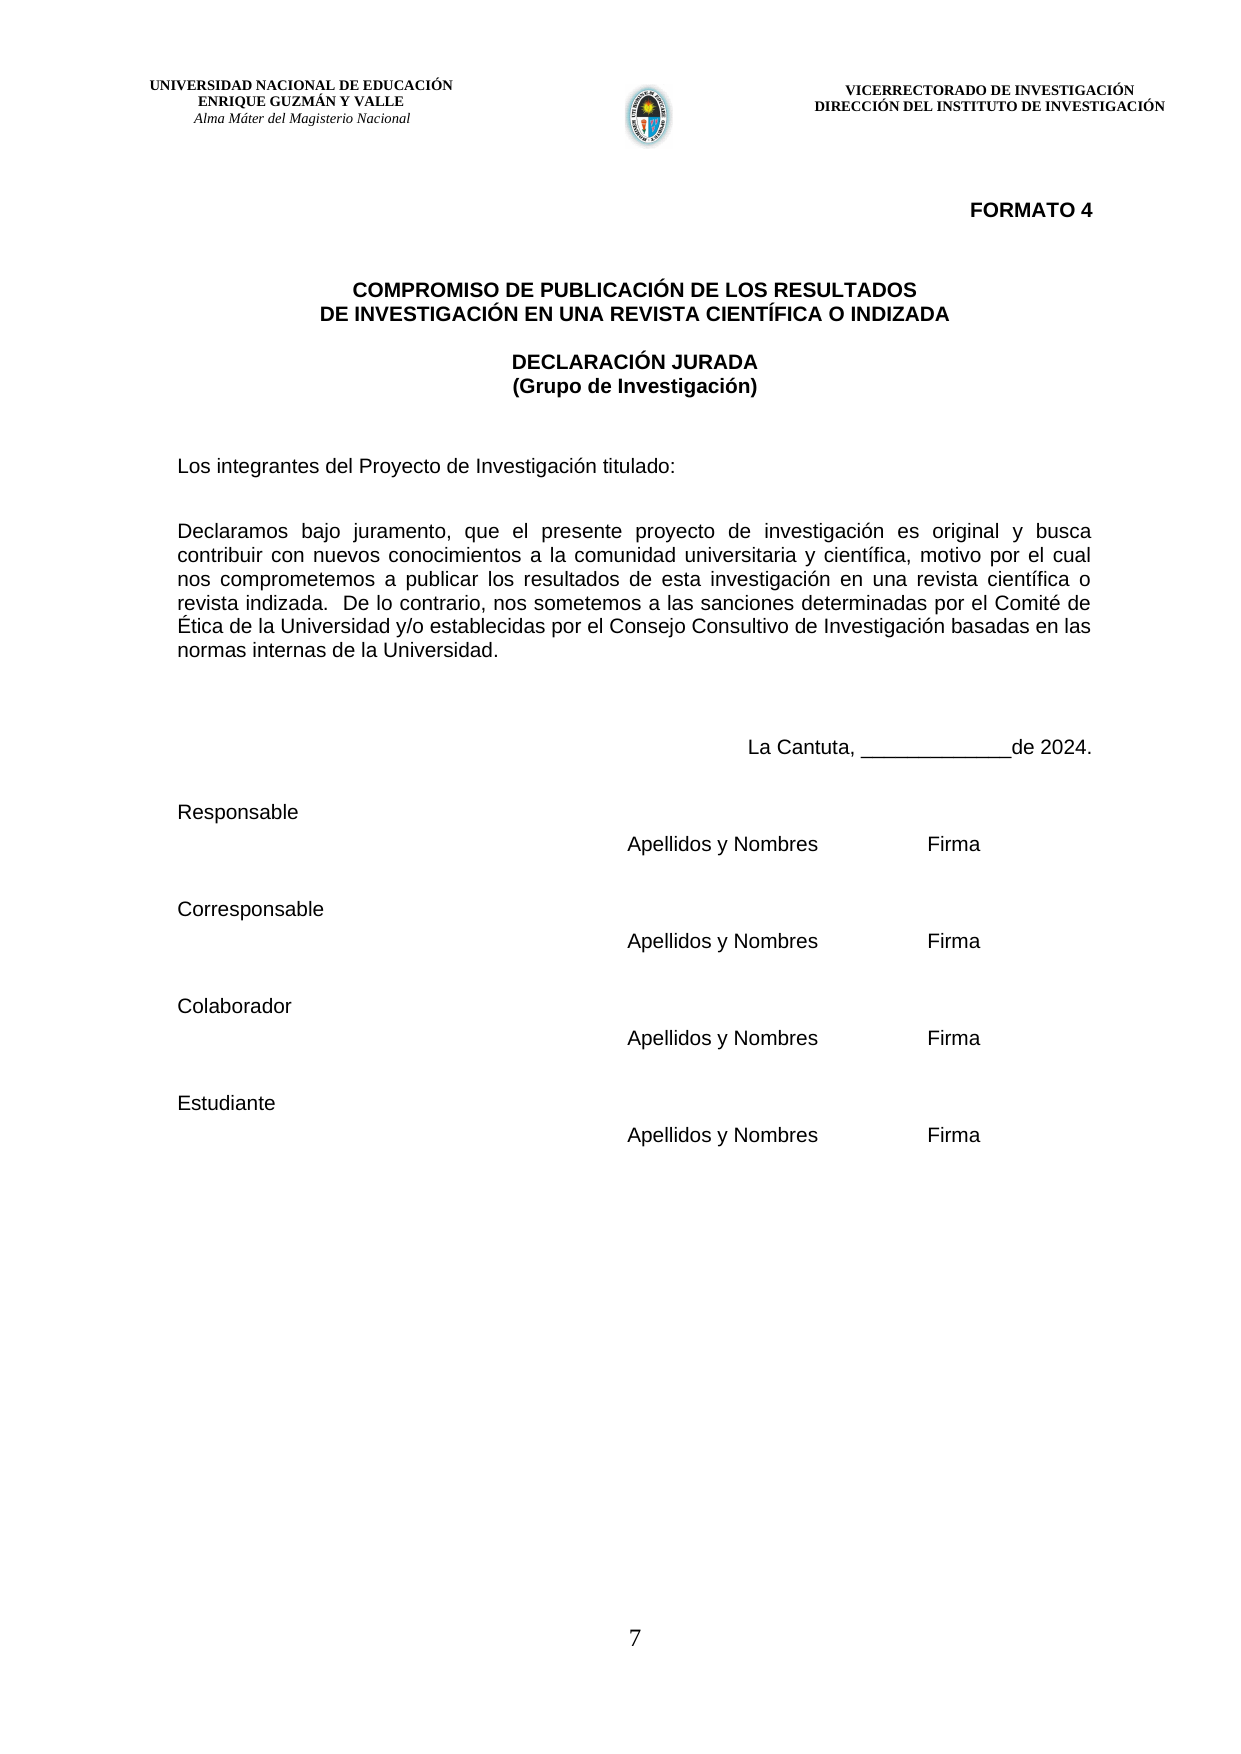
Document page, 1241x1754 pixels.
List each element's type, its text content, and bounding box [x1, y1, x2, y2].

text Apellidos y Nombres Firma [177, 929, 1092, 953]
text Apellidos y Nombres Firma [177, 1026, 1092, 1050]
text (Grupo de Investigación) [177, 374, 1092, 398]
text FORMATO 4 [177, 198, 1092, 222]
text Responsable [177, 800, 1092, 824]
text Colaborador [177, 993, 1092, 1017]
picture [624, 84, 674, 149]
text Apellidos y Nombres Firma [177, 1123, 1092, 1147]
text Estudiante [177, 1090, 1092, 1114]
text COMPROMISO DE PUBLICACIÓN DE LOS RESULTADOS [177, 278, 1092, 302]
text La Cantuta, _____________de 2024. [177, 735, 1092, 759]
text Los integrantes del Proyecto de Investigación titulado: [177, 454, 1092, 478]
text Declaramos bajo juramento, que el presente proyecto de investigación es original y busca contribuir con nuevos conocimientos a la comunidad universitaria y científica, motivo por el cual nos comprometemos a publicar los resultados de esta investigación en una revista científica o revista indizada. De lo contrario, nos sometemos a las sanciones determinadas por el Comité de Ética de la Universidad y/o establecidas por el Consejo Consultivo de Investigación basadas en las normas internas de la Universidad. [177, 518, 1092, 662]
text Apellidos y Nombres Firma [177, 832, 1092, 856]
text DECLARACIÓN JURADA [177, 350, 1092, 374]
text DE INVESTIGACIÓN EN UNA REVISTA CIENTÍFICA O INDIZADA [177, 302, 1092, 326]
text Corresponsable [177, 897, 1092, 921]
